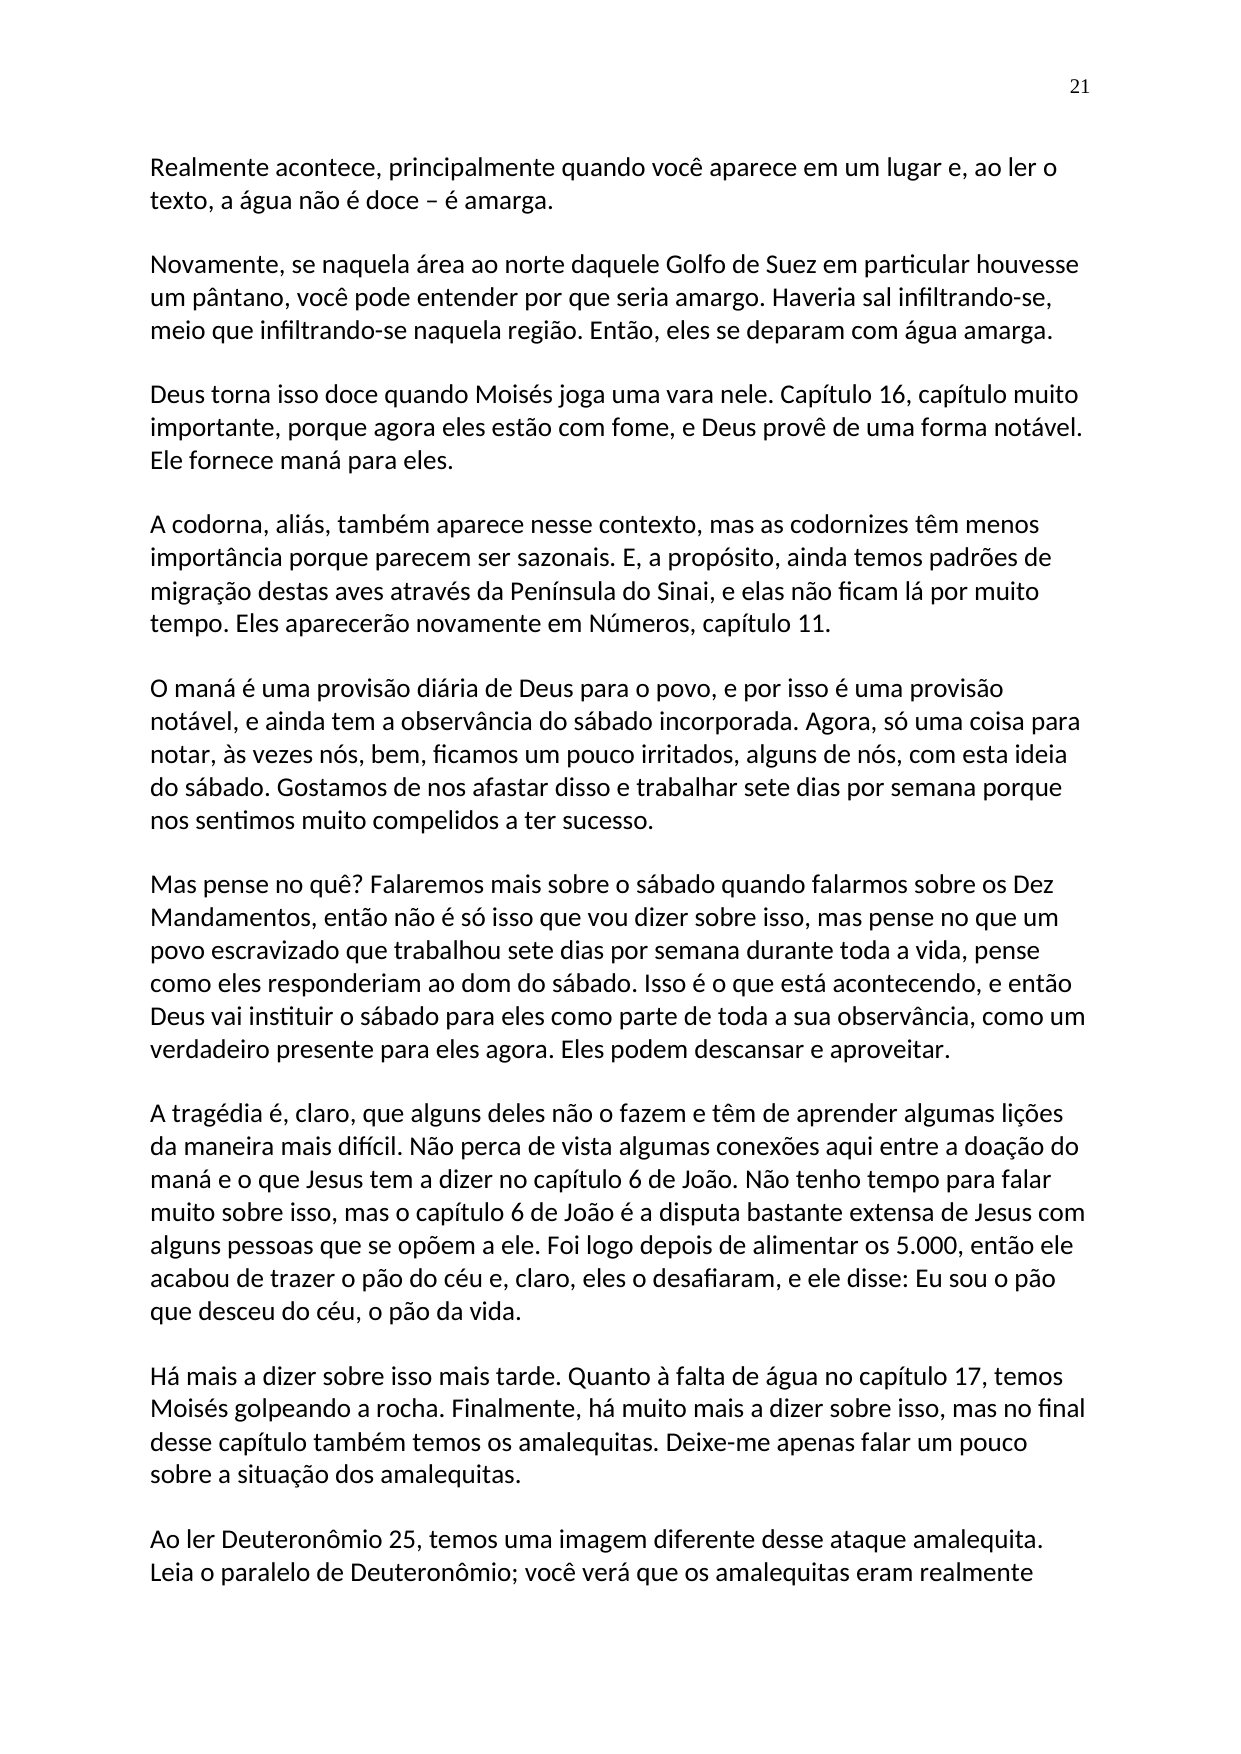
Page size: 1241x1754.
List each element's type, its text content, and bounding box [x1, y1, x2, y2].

text Mas pense no quê? Falaremos mais sobre o sábado quando falarmos sobre os Dez Mandamentos, então não é só isso que vou dizer sobre isso, mas pense no que um povo escravizado que trabalhou sete dias por semana durante toda a vida, pense como eles responderiam ao dom do sábado. Isso é o que está acontecendo, e então Deus vai instituir o sábado para eles como parte de toda a sua observância, como um verdadeiro presente para eles agora. Eles podem descansar e aproveitar. [150, 867, 1090, 1065]
text A codorna, aliás, também aparece nesse contexto, mas as codornizes têm menos importância porque parecem ser sazonais. E, a propósito, ainda temos padrões de migração destas aves através da Península do Sinai, e elas não ficam lá por muito tempo. Eles aparecerão novamente em Números, capítulo 11. [150, 508, 1090, 640]
text Realmente acontece, principalmente quando você aparece em um lugar e, ao ler o texto, a água não é doce – é amarga. [150, 150, 1090, 216]
text O maná é uma provisão diária de Deus para o povo, e por isso é uma provisão notável, e ainda tem a observância do sábado incorporada. Agora, só uma coisa para notar, às vezes nós, bem, ficamos um pouco irritados, alguns de nós, com esta ideia do sábado. Gostamos de nos afastar disso e trabalhar sete dias por semana porque nos sentimos muito compelidos a ter sucesso. [150, 671, 1090, 836]
text Há mais a dizer sobre isso mais tarde. Quanto à falta de água no capítulo 17, temos Moisés golpeando a rocha. Finalmente, há muito mais a dizer sobre isso, mas no final desse capítulo também temos os amalequitas. Deixe-me apenas falar um pouco sobre a situação dos amalequitas. [150, 1359, 1090, 1491]
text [150, 1522, 1090, 1588]
text Deus torna isso doce quando Moisés joga uma vara nele. Capítulo 16, capítulo muito importante, porque agora eles estão com fome, e Deus provê de uma forma notável. Ele fornece maná para eles. [150, 377, 1090, 476]
text A tragédia é, claro, que alguns deles não o fazem e têm de aprender algumas lições da maneira mais difícil. Não perca de vista algumas conexões aqui entre a doação do maná e o que Jesus tem a dizer no capítulo 6 de João. Não tenho tempo para falar muito sobre isso, mas o capítulo 6 de João é a disputa bastante extensa de Jesus com alguns pessoas que se opõem a ele. Foi logo depois de alimentar os 5.000, então ele acabou de trazer o pão do céu e, claro, eles o desafiaram, e ele disse: Eu sou o pão que desceu do céu, o pão da vida. [150, 1096, 1090, 1327]
text Novamente, se naquela área ao norte daquele Golfo de Suez em particular houvesse um pântano, você pode entender por que seria amargo. Haveria sal infiltrando-se, meio que infiltrando-se naquela região. Então, eles se deparam com água amarga. [150, 247, 1090, 346]
